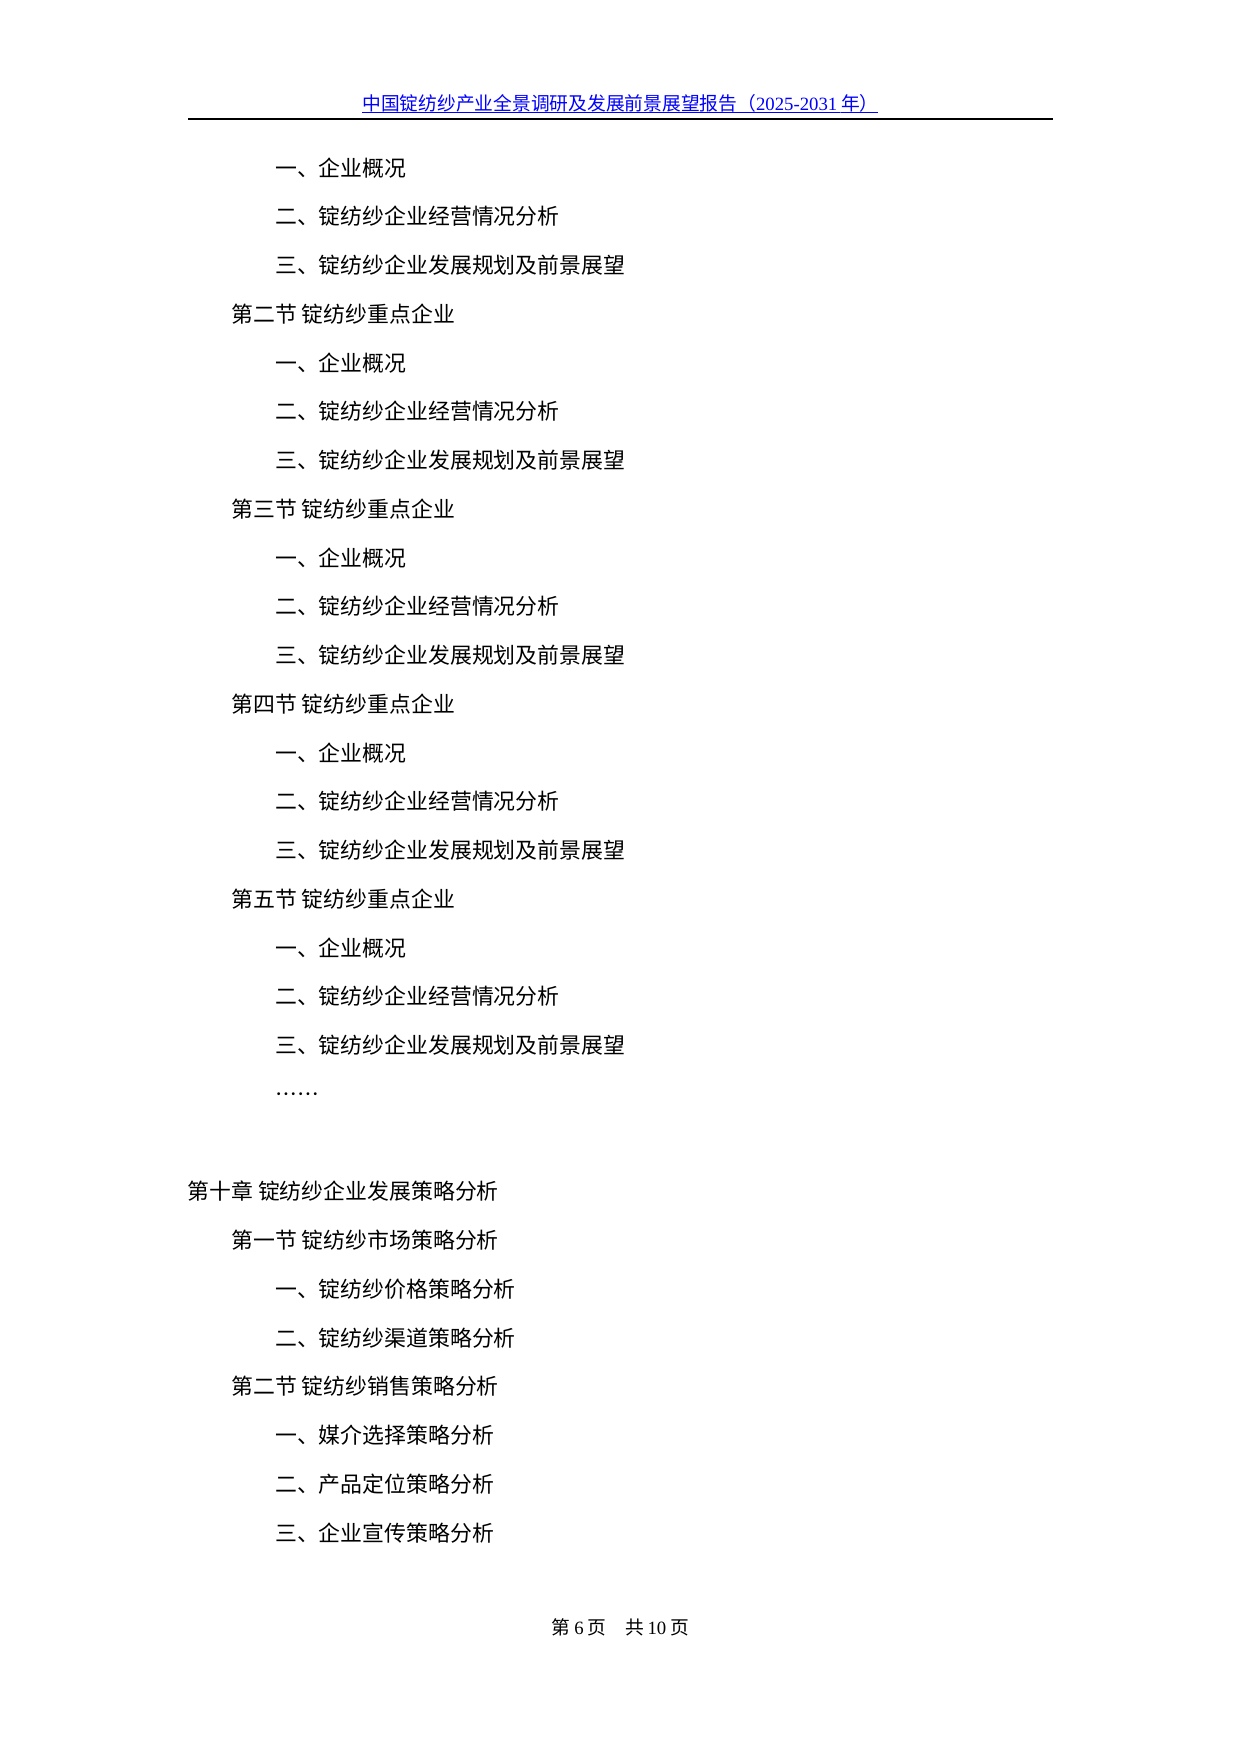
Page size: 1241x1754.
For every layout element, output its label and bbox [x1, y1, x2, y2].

text [187, 150, 1053, 1548]
